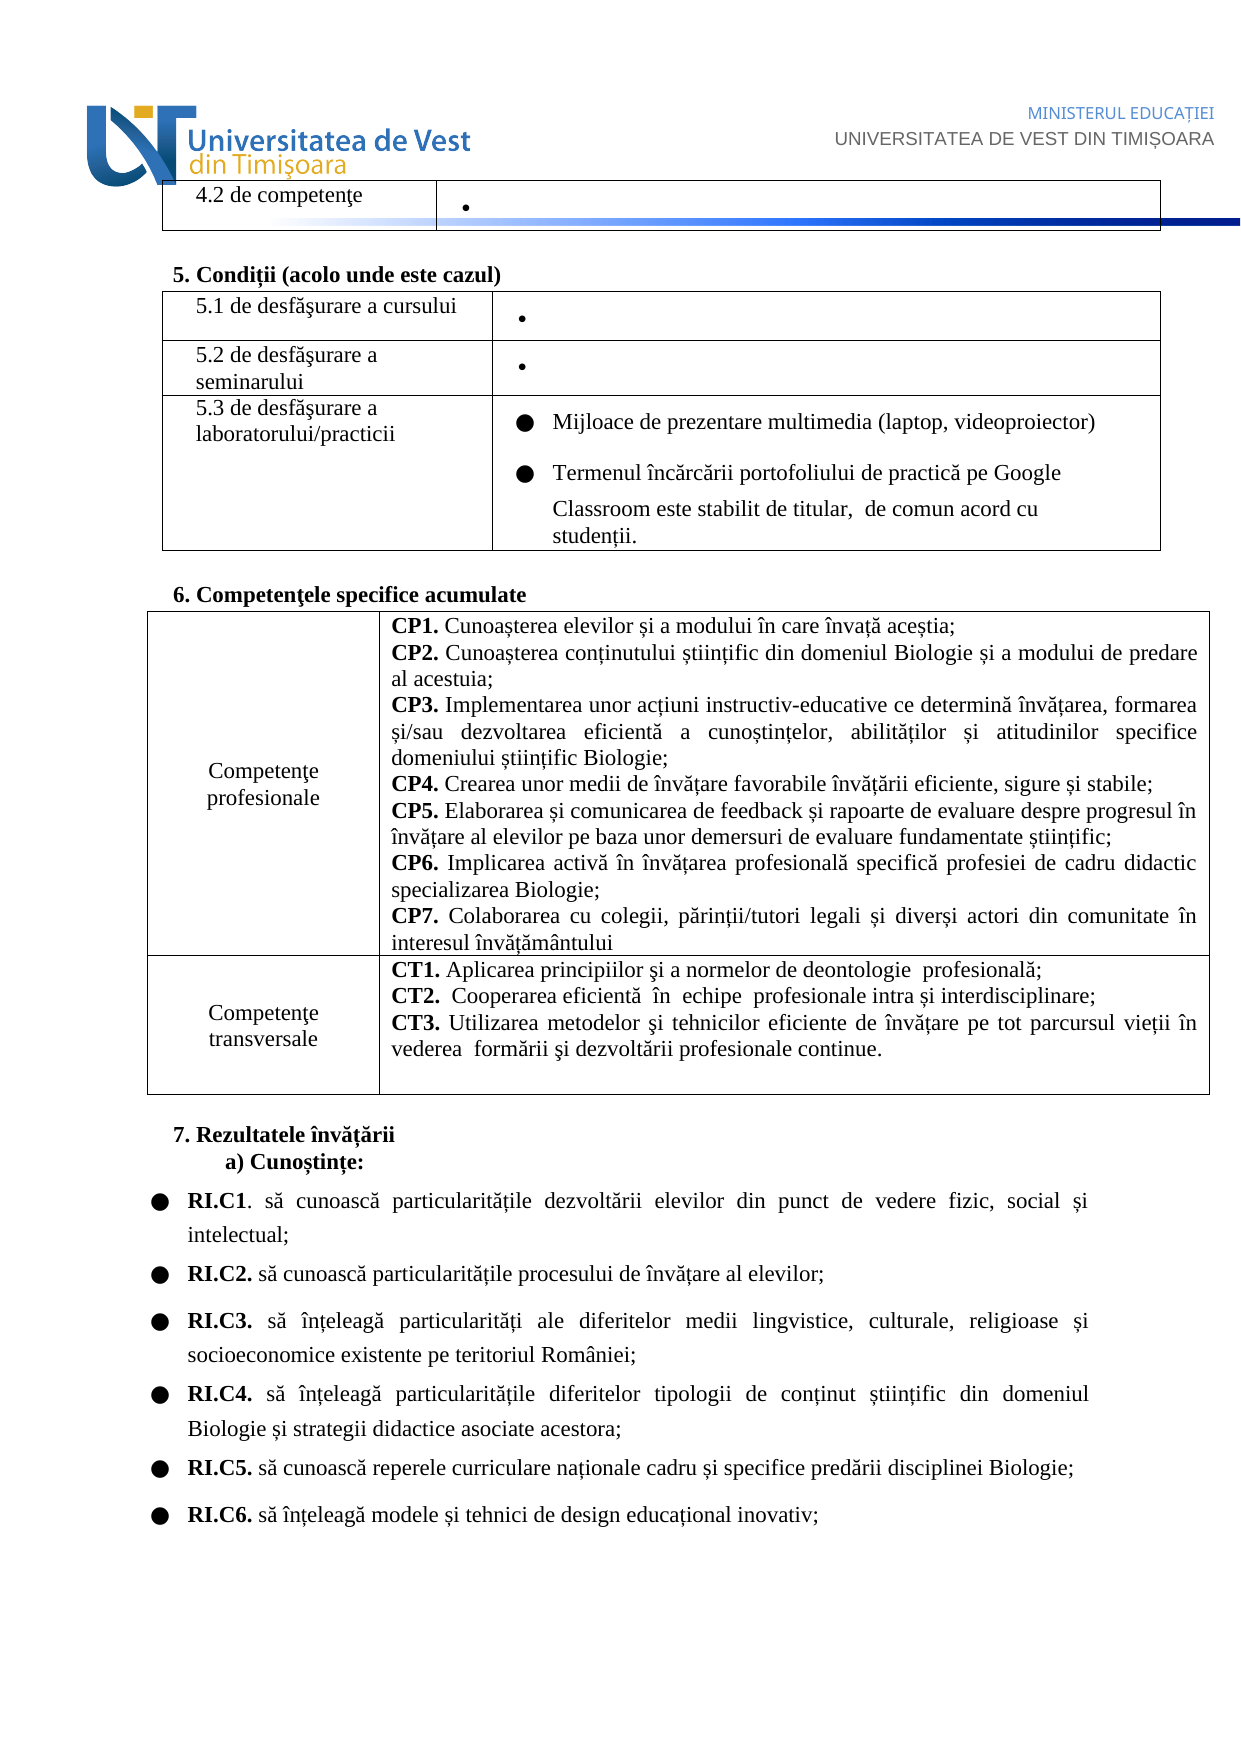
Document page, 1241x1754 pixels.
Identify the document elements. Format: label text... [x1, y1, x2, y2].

table_cell ∙ [437, 181, 1160, 229]
picture [1161, 218, 1241, 226]
table_cell 4.2 de competenţe [163, 181, 436, 229]
list RI.C6. să înțeleagă modele și tehnici de design educațional inovativ; [150, 1488, 1090, 1535]
list RI.C4. să înțeleagă particularitățile diferitelor tipologii de conținut științific din domeniul Biologie și strategii didactice asociate acestora; [150, 1368, 1090, 1441]
list RI.C1. să cunoască particularitățile dezvoltării elevilor din punct de vedere fizic, social și intelectual; [150, 1174, 1090, 1247]
picture [75, 75, 482, 216]
list RI.C3. să înțeleagă particularități ale diferitelor medii lingvistice, culturale, religioase și socioeconomice existente pe teritoriul României; [150, 1294, 1090, 1368]
table_header ∙ [493, 292, 1160, 340]
list RI.C5. să cunoască reperele curriculare naționale cadru și specifice predării disciplinei Biologie; [150, 1441, 1090, 1488]
table_header CP1. Cunoașterea elevilor și a modului în care învață aceștia; CP2. Cunoașterea conținutului științific din domeniul Biologie și a modului de predare al acestuia; CP3. Implementarea unor acțiuni instructiv-educative ce determină învățarea, formarea și/sau dezvoltarea eficientă a cunoștințelor, abilităților și atitudinilor specifice domeniului științific Biologie; CP4. Crearea unor medii de învățare favorabile învățării eficiente, sigure și stabile; CP5. Elaborarea și comunicarea de feedback și rapoarte de evaluare despre progresul în învățare al elevilor pe baza unor demersuri de evaluare fundamentate științific; CP6. Implicarea activă în învățarea profesională specifică profesiei de cadru didactic specializarea Biologie; CP7. Colaborarea cu colegii, părinții/tutori legali și diverși actori din comunitate în interesul învățământului [380, 612, 1209, 955]
list Condiții (acolo unde este cazul) [173, 261, 1090, 287]
table_cell ∙ [493, 341, 1160, 394]
list Competenţele specifice acumulate [173, 581, 1090, 607]
table_cell Mijloace de prezentare multimedia (laptop, videoproiector) Termenul încărcării portofoliului de practică pe Google Classroom este stabilit de titular, de comun acord cu studenții. [493, 396, 1160, 550]
table_cell 5.2 de desfăşurare a seminarului [163, 341, 492, 394]
table_cell Competenţe transversale [148, 956, 379, 1094]
table_header Competenţe profesionale [148, 612, 379, 955]
table_cell 5.3 de desfăşurare a laboratorului/practicii [163, 396, 492, 550]
list RI.C2. să cunoască particularitățile procesului de învățare al elevilor; [150, 1247, 1090, 1294]
table_header 5.1 de desfăşurare a cursului [163, 292, 492, 340]
text a) Cunoștințe: [225, 1148, 1090, 1174]
list Rezultatele învățării [173, 1121, 1090, 1148]
table_cell CT1. Aplicarea principiilor şi a normelor de deontologie profesională; CT2. Cooperarea eficientă în echipe profesionale intra și interdisciplinare; CT3. Utilizarea metodelor şi tehnicilor eficiente de învățare pe tot parcursul vieții în vederea formării şi dezvoltării profesionale continue. [380, 956, 1209, 1094]
